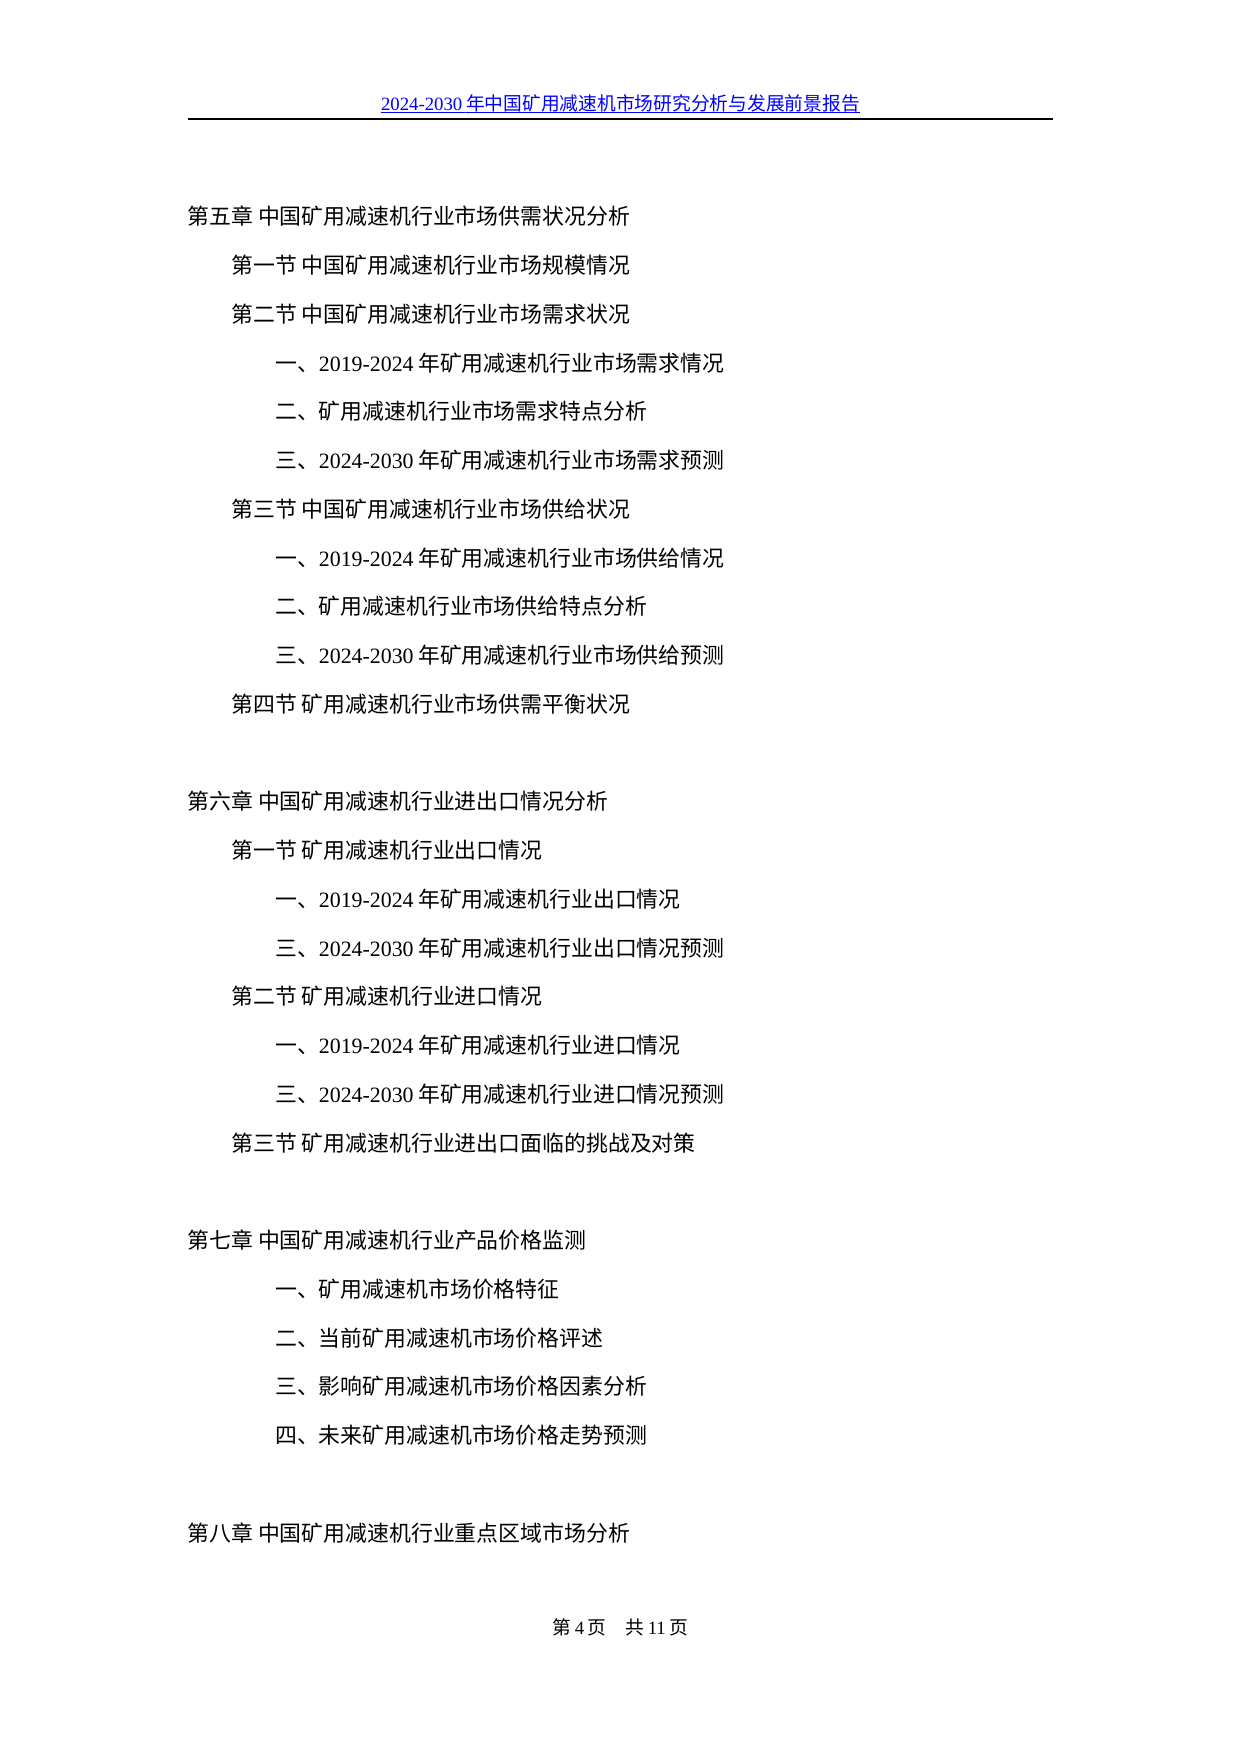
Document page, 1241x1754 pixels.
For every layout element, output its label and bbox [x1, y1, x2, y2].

text [187, 150, 1053, 1548]
